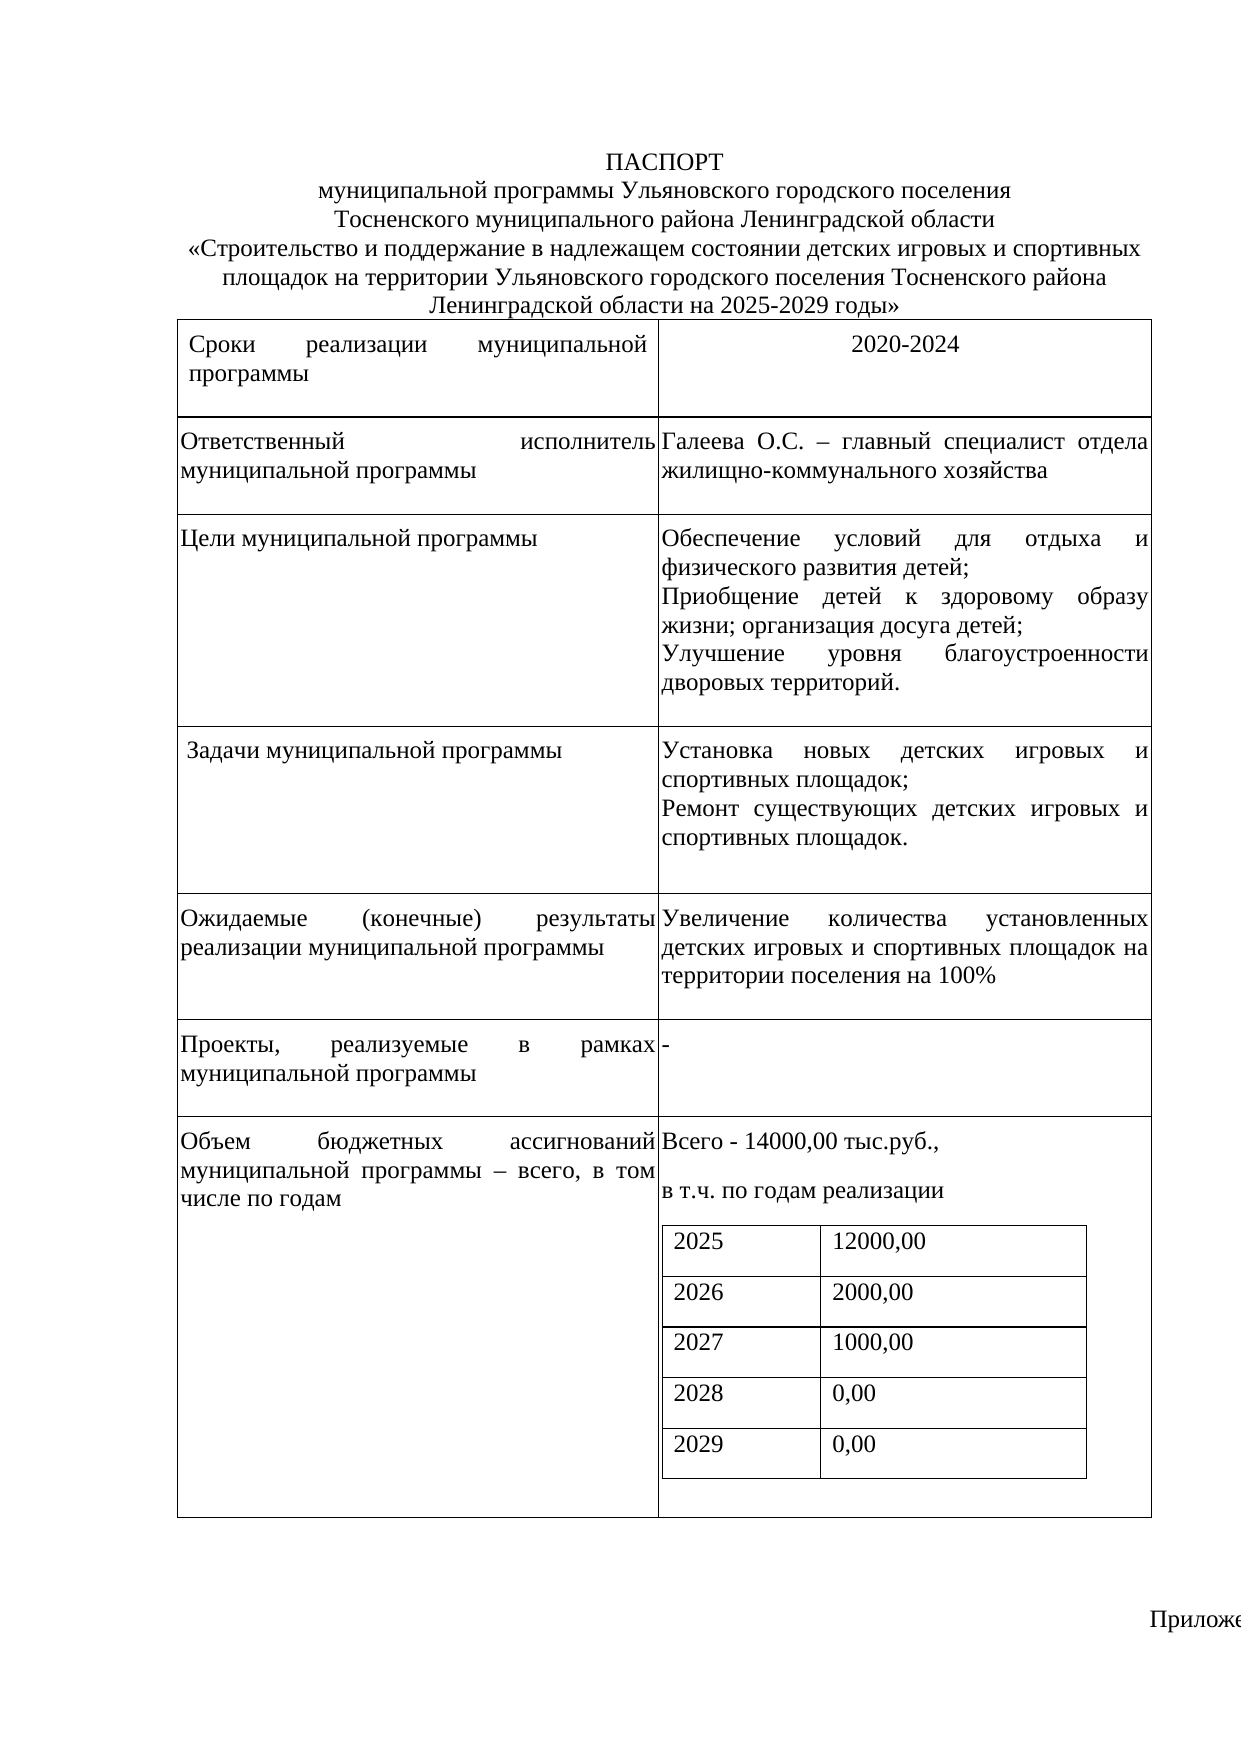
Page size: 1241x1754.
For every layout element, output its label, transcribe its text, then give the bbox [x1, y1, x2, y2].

table_cell Увеличение количества установленных детских игровых и спортивных площадок на территории поселения на 100% [659, 894, 1151, 1019]
table_header 2020-2024 [659, 320, 1151, 416]
table_cell Объем бюджетных ассигнований муниципальной программы – всего, в том числе по годам [178, 1117, 658, 1517]
table_cell Задачи муниципальной программы [178, 727, 658, 893]
table_cell Ожидаемые (конечные) результаты реализации муниципальной программы [178, 894, 658, 1019]
table_cell Цели муниципальной программы [178, 515, 658, 726]
table_cell Установка новых детских игровых и спортивных площадок; Ремонт существующих детских игровых и спортивных площадок. [659, 727, 1151, 893]
text Приложение 1 [1149, 1604, 1240, 1633]
text ПАСПОРТ [177, 147, 1152, 176]
text «Строительство и поддержание в надлежащем состоянии детских игровых и спортивных площадок на территории Ульяновского городского поселения Тосненского района Ленинградской области на 2025-2029 годы» [177, 233, 1152, 319]
table_cell - [659, 1020, 1151, 1116]
text муниципальной программы Ульяновского городского поселения [177, 176, 1152, 204]
table_header Сроки реализации муниципальной программы [178, 320, 658, 416]
table_cell Всего - 14000,00 тыс.руб., в т.ч. по годам реализации [659, 1117, 1151, 1517]
table_cell Ответственный исполнитель муниципальной программы [178, 418, 658, 513]
text Тосненского муниципального района Ленинградской области [177, 204, 1152, 233]
table_cell Обеспечение условий для отдыха и физического развития детей; Приобщение детей к здоровому образу жизни; организация досуга детей; Улучшение уровня благоустроенности дворовых территорий. [659, 515, 1151, 726]
table_cell Проекты, реализуемые в рамках муниципальной программы [178, 1020, 658, 1116]
table_cell Галеева О.С. – главный специалист отдела жилищно-коммунального хозяйства [659, 418, 1151, 513]
